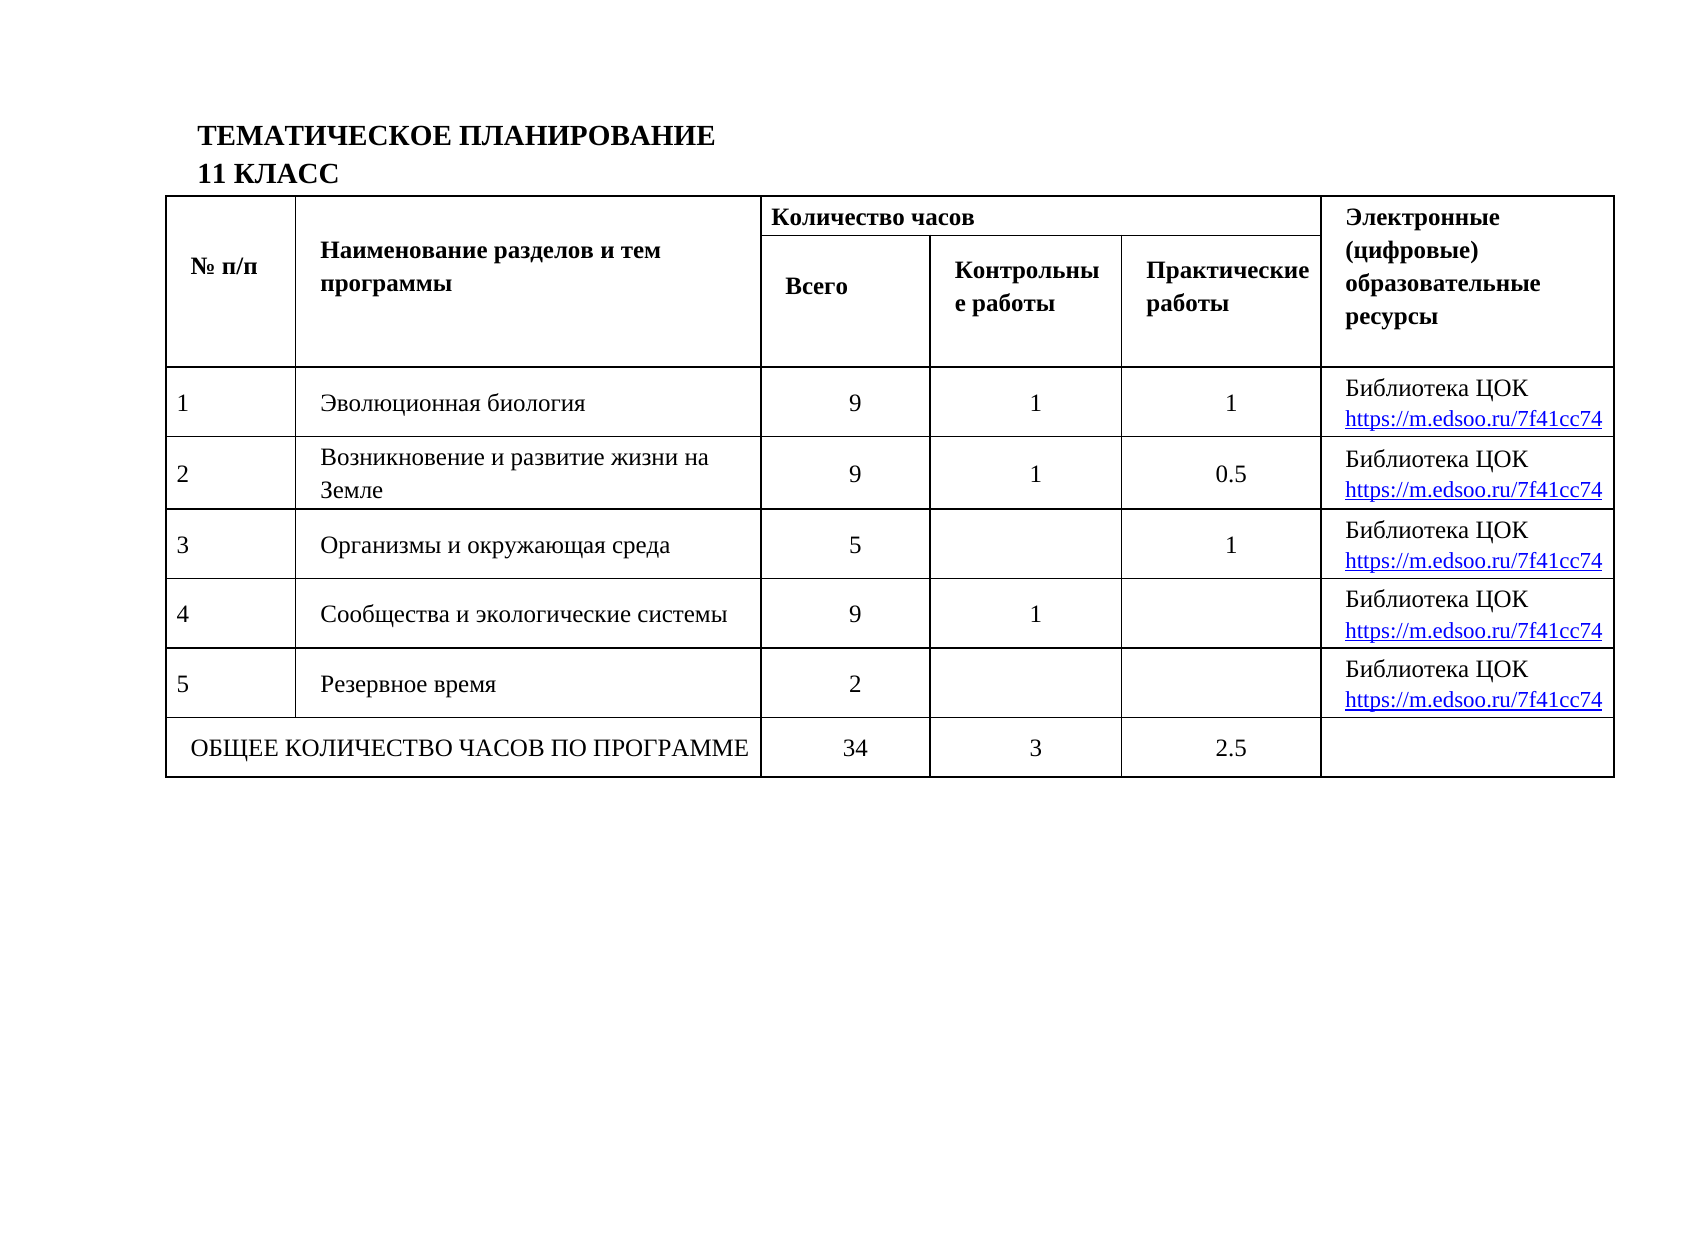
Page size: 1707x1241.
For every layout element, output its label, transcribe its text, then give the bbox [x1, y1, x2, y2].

text ТЕМАТИЧЕСКОЕ ПЛАНИРОВАНИЕ [190, 118, 1618, 152]
table_cell [1122, 649, 1320, 717]
table_cell Библиотека ЦОК https://m.edsoo.ru/7f41cc74 [1322, 368, 1613, 436]
table_cell Библиотека ЦОК https://m.edsoo.ru/7f41cc74 [1322, 510, 1613, 577]
table_cell 2 [762, 649, 929, 717]
table_header Электронные (цифровые) образовательные ресурсы [1322, 197, 1613, 366]
table_cell 2 [167, 437, 295, 508]
table_cell 9 [762, 368, 929, 436]
table_cell 4 [167, 579, 295, 647]
table_cell Практические работы [1122, 236, 1320, 366]
table_cell 34 [762, 718, 929, 776]
table_cell [931, 510, 1121, 577]
table_cell Библиотека ЦОК https://m.edsoo.ru/7f41cc74 [1322, 437, 1613, 508]
table_cell 9 [762, 579, 929, 647]
text 11 КЛАСС [190, 157, 1618, 190]
table_cell 1 [931, 368, 1121, 436]
table_cell 1 [167, 368, 295, 436]
table_cell Эволюционная биология [296, 368, 760, 436]
table_cell Всего [762, 236, 929, 366]
table_header № п/п [167, 197, 295, 366]
table_cell Сообщества и экологические системы [296, 579, 760, 647]
table_cell 3 [931, 718, 1121, 776]
table_cell [931, 649, 1121, 717]
table_cell 2.5 [1122, 718, 1320, 776]
table_cell 5 [762, 510, 929, 577]
table_cell Возникновение и развитие жизни на Земле [296, 437, 760, 508]
table_cell Библиотека ЦОК https://m.edsoo.ru/7f41cc74 [1322, 579, 1613, 647]
table_cell Резервное время [296, 649, 760, 717]
table_cell Библиотека ЦОК https://m.edsoo.ru/7f41cc74 [1322, 649, 1613, 717]
table_cell [1322, 718, 1613, 776]
table_cell Контрольные работы [931, 236, 1121, 366]
table_header Количество часов [762, 197, 1320, 234]
table_cell 5 [167, 649, 295, 717]
table_cell 1 [931, 579, 1121, 647]
table_header Наименование разделов и тем программы [296, 197, 760, 366]
table_cell 9 [762, 437, 929, 508]
table_cell Организмы и окружающая среда [296, 510, 760, 577]
table_cell ОБЩЕЕ КОЛИЧЕСТВО ЧАСОВ ПО ПРОГРАММЕ [167, 718, 760, 776]
table_cell 3 [167, 510, 295, 577]
table_cell 1 [1122, 510, 1320, 577]
table_cell 1 [1122, 368, 1320, 436]
table_cell 1 [931, 437, 1121, 508]
table_cell 0.5 [1122, 437, 1320, 508]
table_cell [1122, 579, 1320, 647]
